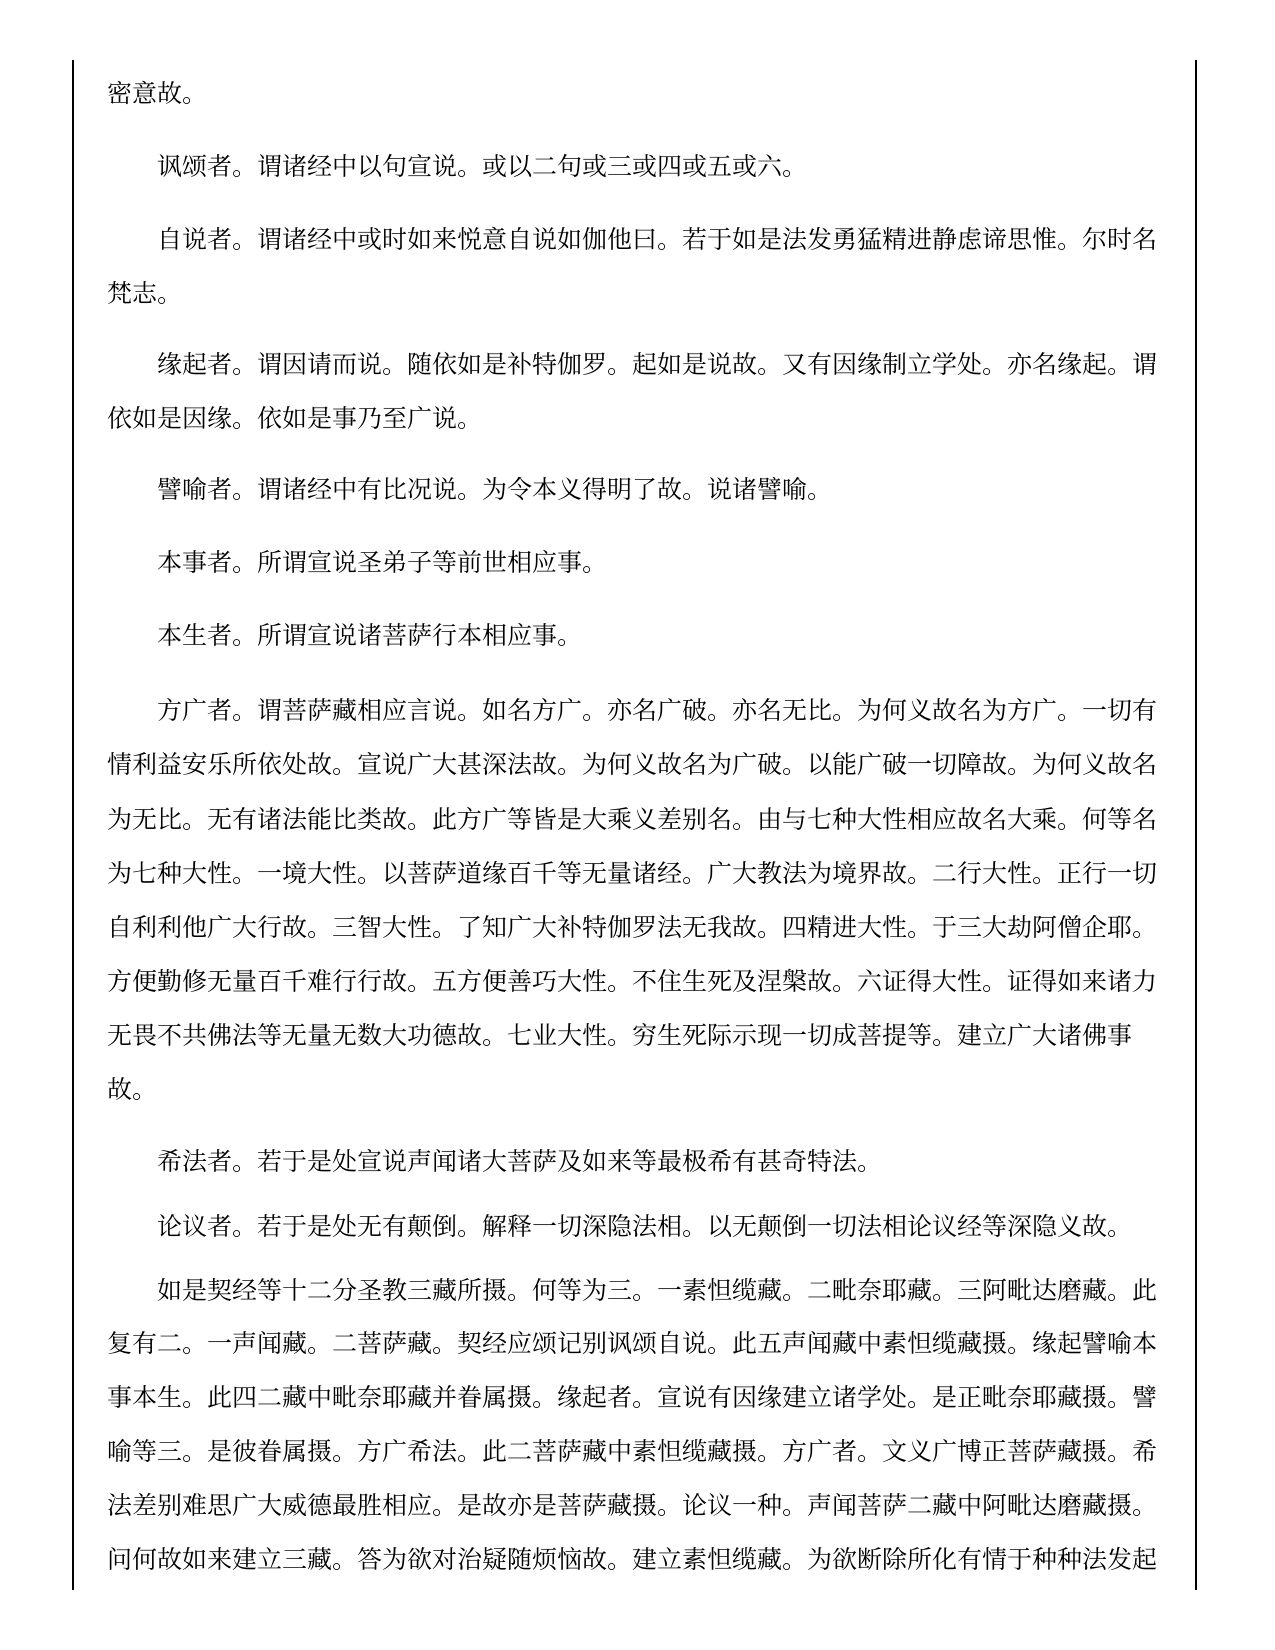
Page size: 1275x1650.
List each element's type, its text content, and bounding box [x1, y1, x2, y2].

text 希法者。若于是处宣说声闻诸大菩萨及如来等最极希有甚奇特法。 [157, 1141, 1177, 1177]
text 缘起者。谓因请而说。随依如是补特伽罗。起如是说故。又有因缘制立学处。亦名缘起。谓依如是因缘。依如是事乃至广说。 [107, 345, 1159, 435]
text 论议者。若于是处无有颠倒。解释一切深隐法相。以无颠倒一切法相论议经等深隐义故。 如是契经等十二分圣教三藏所摄。何等为三。一素怛缆藏。二毗奈耶藏。三阿毗达磨藏。此 [157, 1178, 1159, 1307]
text 本生者。所谓宣说诸菩萨行本相应事。 [157, 616, 1177, 652]
text 讽颂者。谓诸经中以句宣说。或以二句或三或四或五或六。 [157, 147, 1177, 183]
text 自说者。谓诸经中或时如来悦意自说如伽他曰。若于如是法发勇猛精进静虑谛思惟。尔时名梵志。 [107, 220, 1159, 310]
text 譬喻者。谓诸经中有比况说。为令本义得明了故。说诸譬喻。本事者。所谓宣说圣弟子等前世相应事。 [157, 470, 833, 579]
text 密意故。 [107, 74, 1177, 110]
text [107, 1323, 1159, 1576]
text 方广者。谓菩萨藏相应言说。如名方广。亦名广破。亦名无比。为何义故名为方广。一切有情利益安乐所依处故。宣说广大甚深法故。为何义故名为广破。以能广破一切障故。为何义故名为无比。无有诸法能比类故。此方广等皆是大乘义差别名。由与七种大性相应故名大乘。何等名为七种大性。一境大性。以菩萨道缘百千等无量诸经。广大教法为境界故。二行大性。正行一切自利利他广大行故。三智大性。了知广大补特伽罗法无我故。四精进大性。于三大劫阿僧企耶。方便勤修无量百千难行行故。五方便善巧大性。不住生死及涅槃故。六证得大性。证得如来诸力无畏不共佛法等无量无数大功德故。七业大性。穷生死际示现一切成菩提等。建立广大诸佛事 故。 [107, 691, 1159, 1106]
